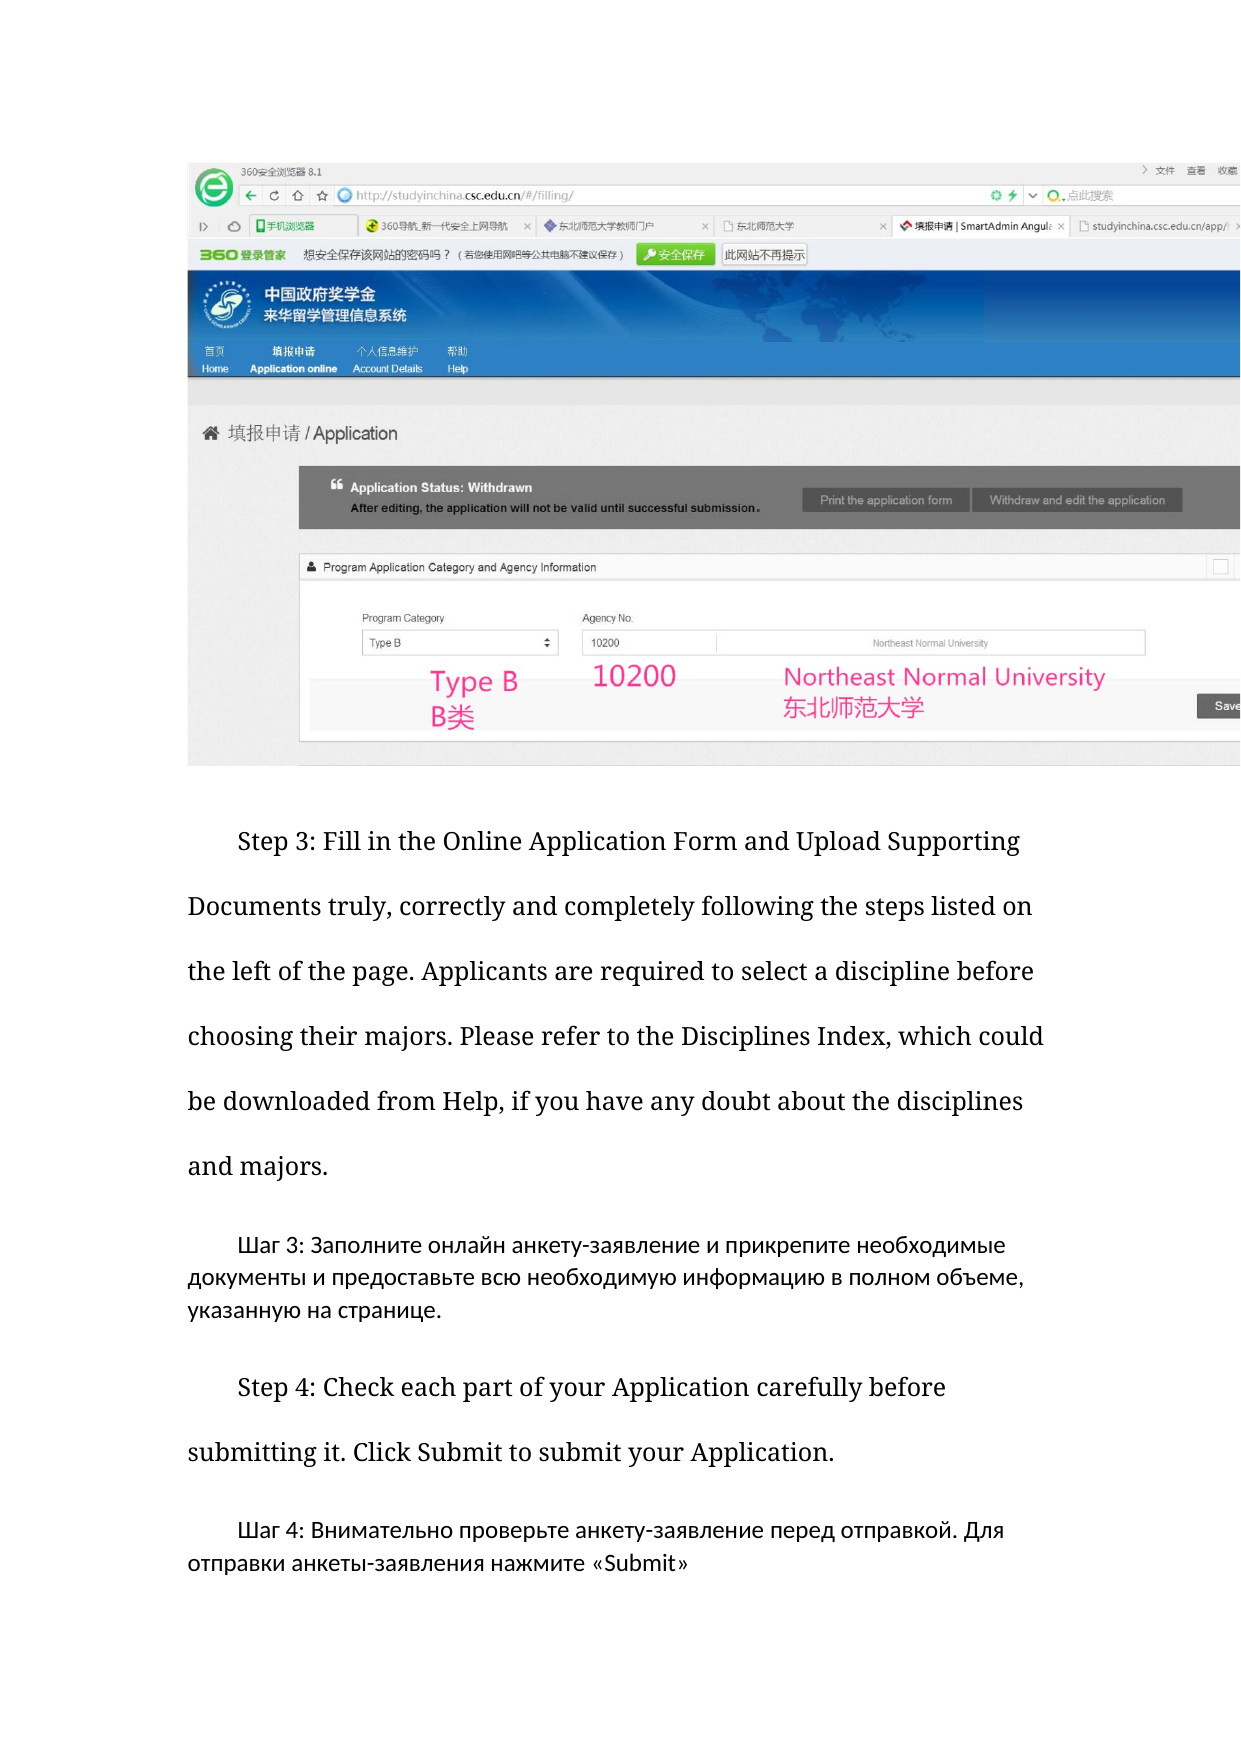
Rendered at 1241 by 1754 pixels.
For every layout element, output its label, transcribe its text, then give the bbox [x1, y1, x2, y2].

text Шаг 3: Заполните онлайн анкету-заявление и прикрепите необходимые документы и предоставьте всю необходимую информацию в полном объеме, указанную на странице. [187, 1228, 1053, 1325]
text Step 4: Check each part of your Application carefully before submitting it. Click Submit to submit your Application. [187, 1354, 1053, 1484]
text Step 3: Fill in the Online Application Form and Upload Supporting Documents truly, correctly and completely following the steps listed on the left of the page. Applicants are required to select a discipline before choosing their majors. Please refer to the Disciplines Index, which could be downloaded from Help, if you have any doubt about the disciplines and majors. [187, 809, 1053, 1199]
picture [187, 162, 1241, 766]
text Шаг 4: Внимательно проверьте анкету-заявление перед отправкой. Для отправки анкеты-заявления нажмите «Submit» [187, 1514, 1053, 1579]
